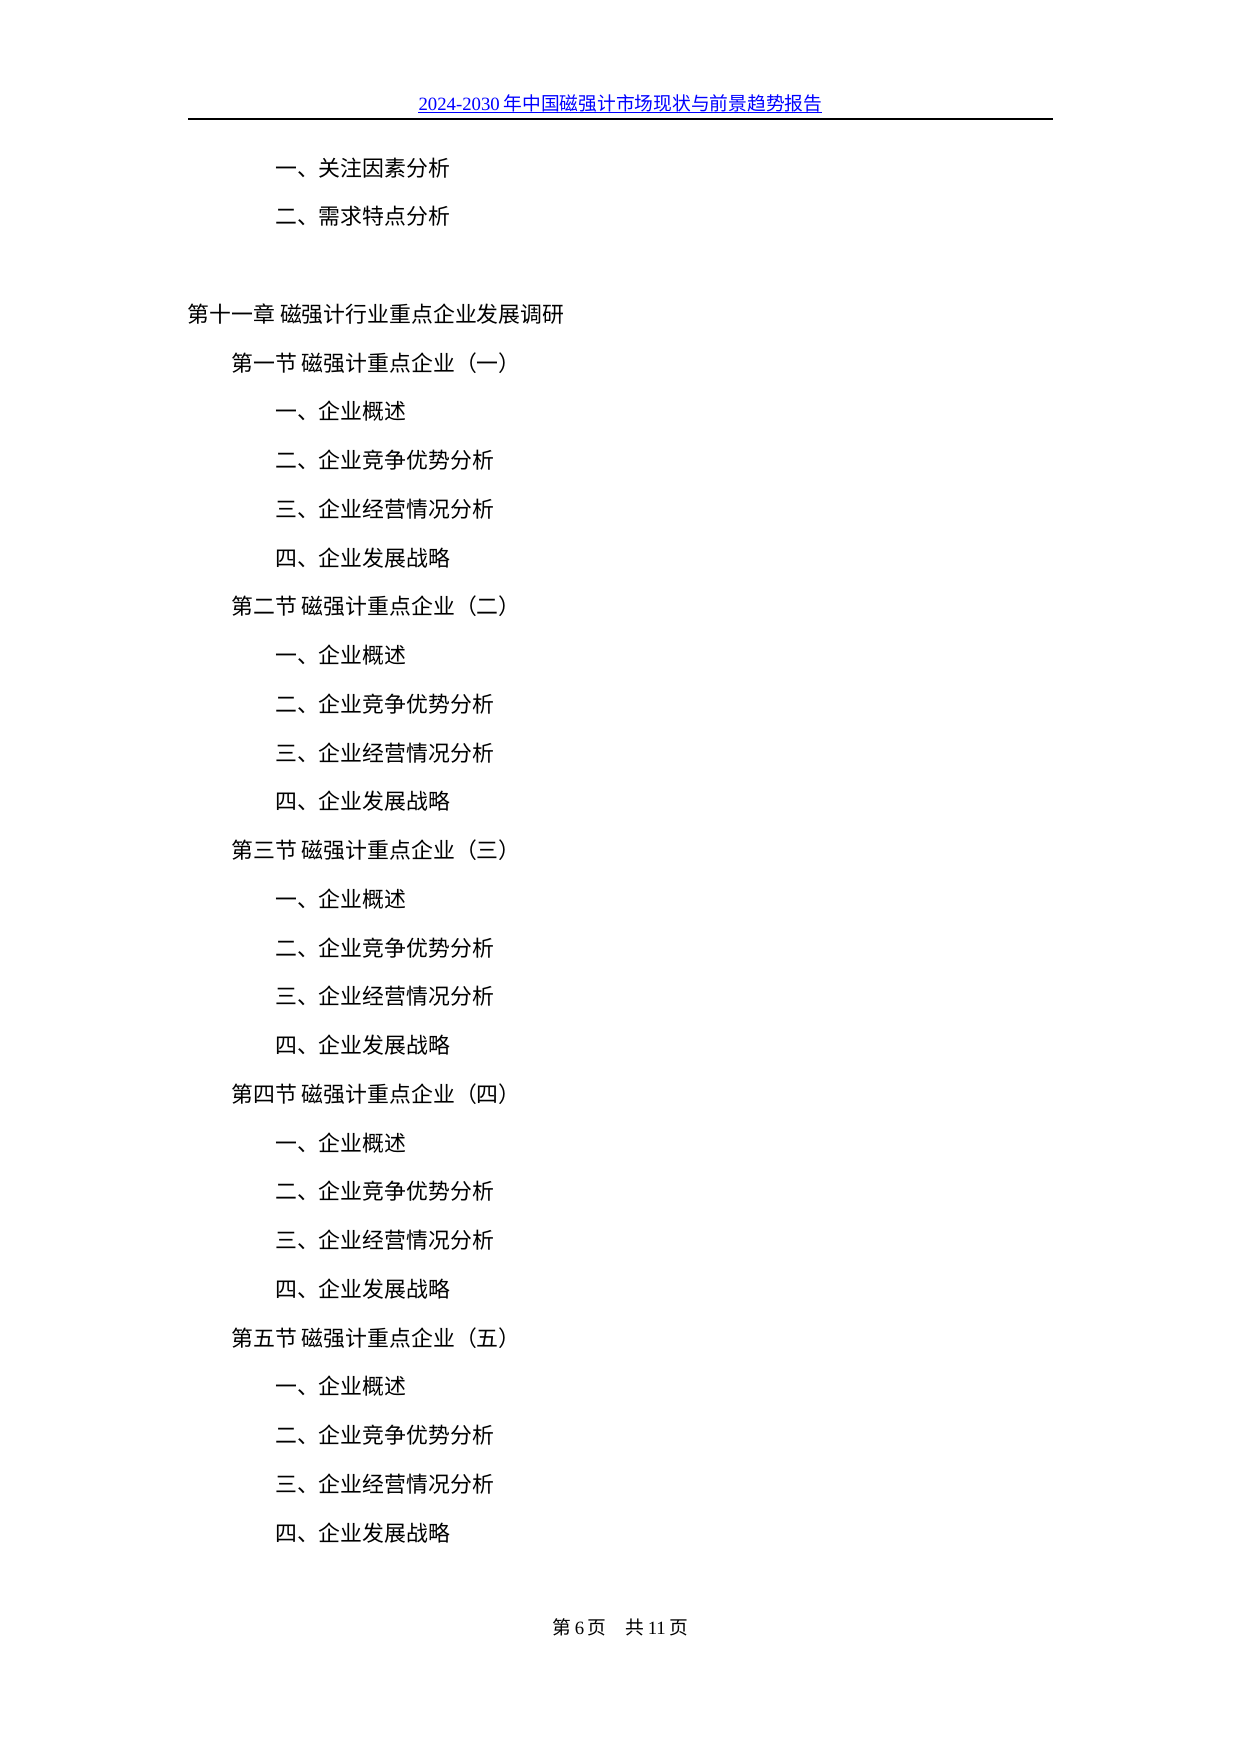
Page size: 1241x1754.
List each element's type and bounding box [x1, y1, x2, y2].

text [187, 150, 1053, 1548]
